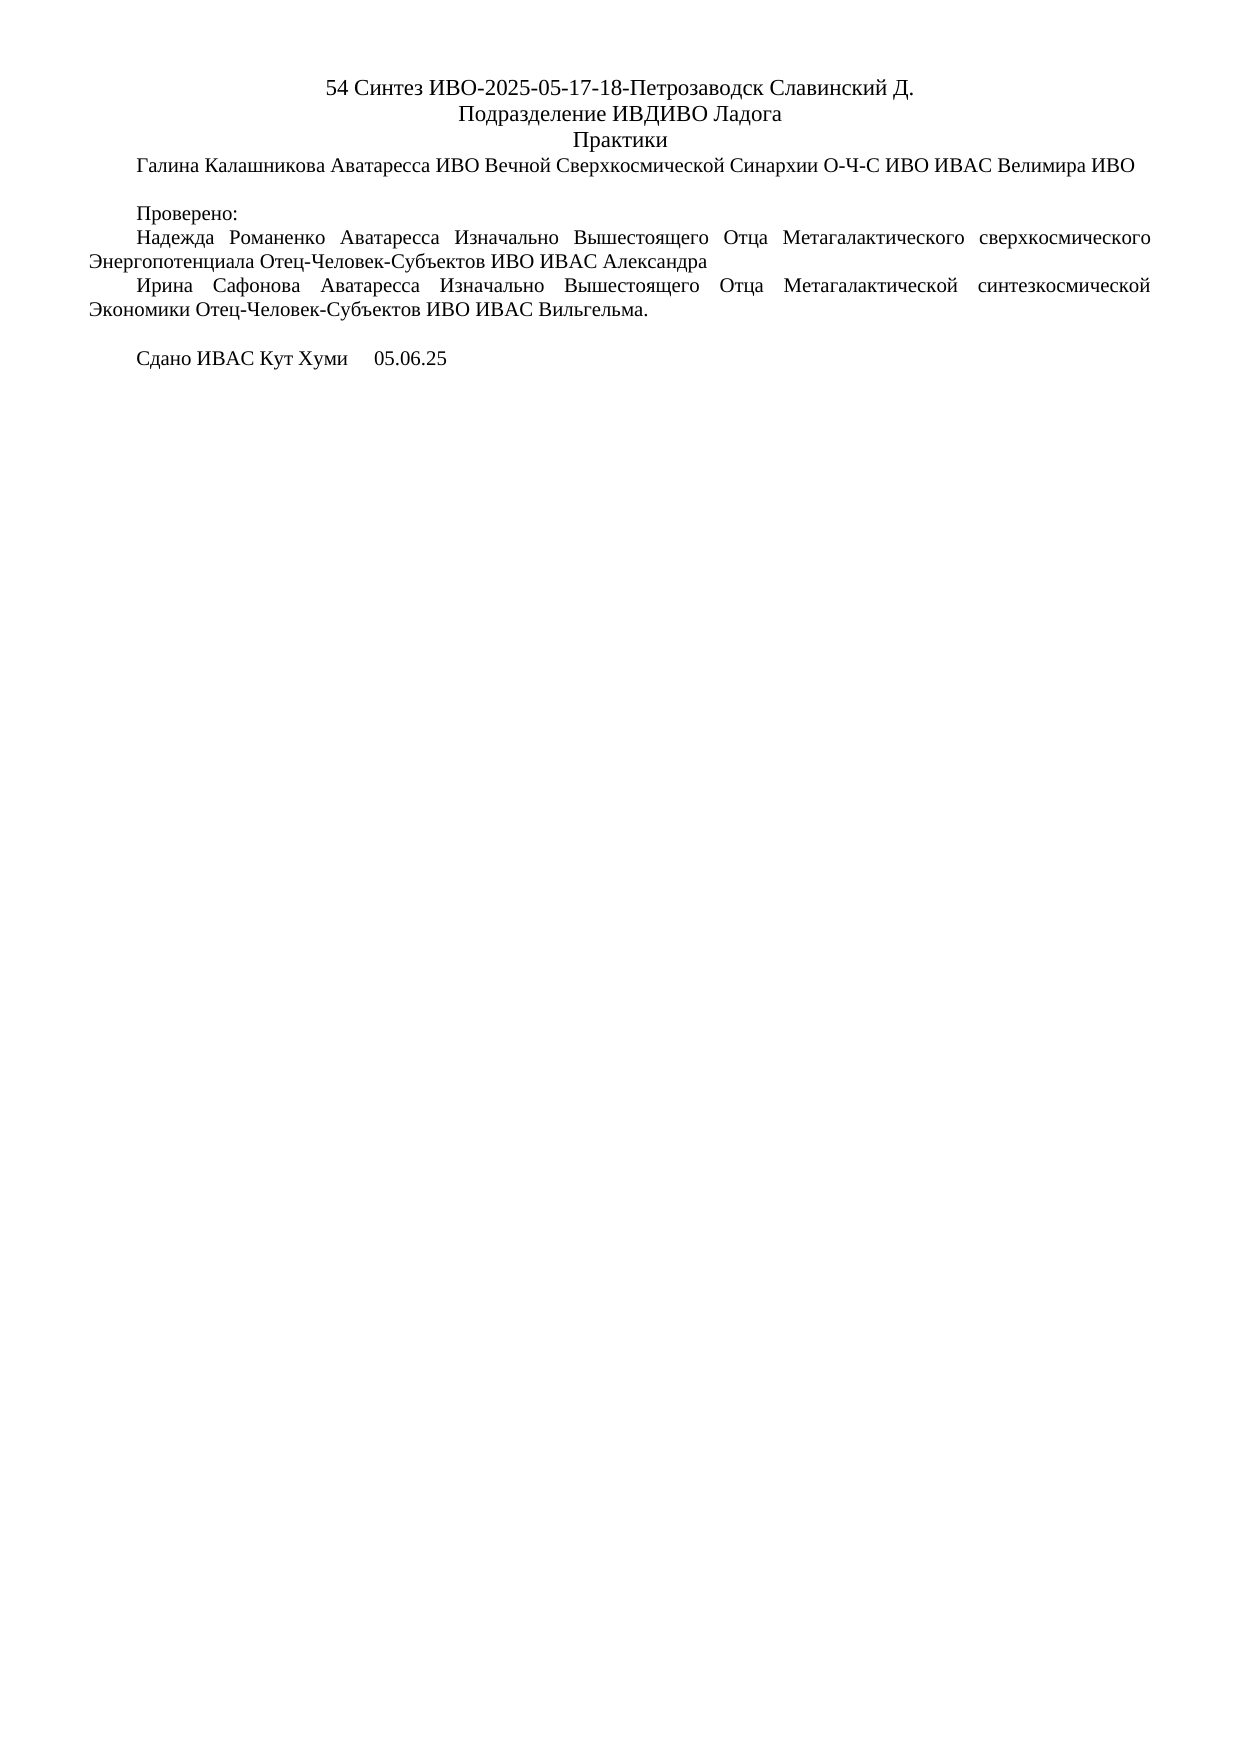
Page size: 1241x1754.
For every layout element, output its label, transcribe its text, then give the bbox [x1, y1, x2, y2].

text Надежда Романенко Аватаресса Изначально Вышестоящего Отца Метагалактического сверхкосмического Энергопотенциала Отец-Человек-Субъектов ИВО ИВАС Александра [89, 225, 1152, 273]
text Проверено: [89, 201, 1152, 225]
text Ирина Сафонова Аватаресса Изначально Вышестоящего Отца Метагалактической синтезкосмической Экономики Отец-Человек-Субъектов ИВО ИВАС Вильгельма. [89, 273, 1152, 321]
text Сдано ИВАС Кут Хуми 05.06.25 [89, 345, 1152, 369]
text Галина Калашникова Аватаресса ИВО Вечной Сверхкосмической Синархии О-Ч-С ИВО ИВАС Велимира ИВО [89, 153, 1152, 177]
